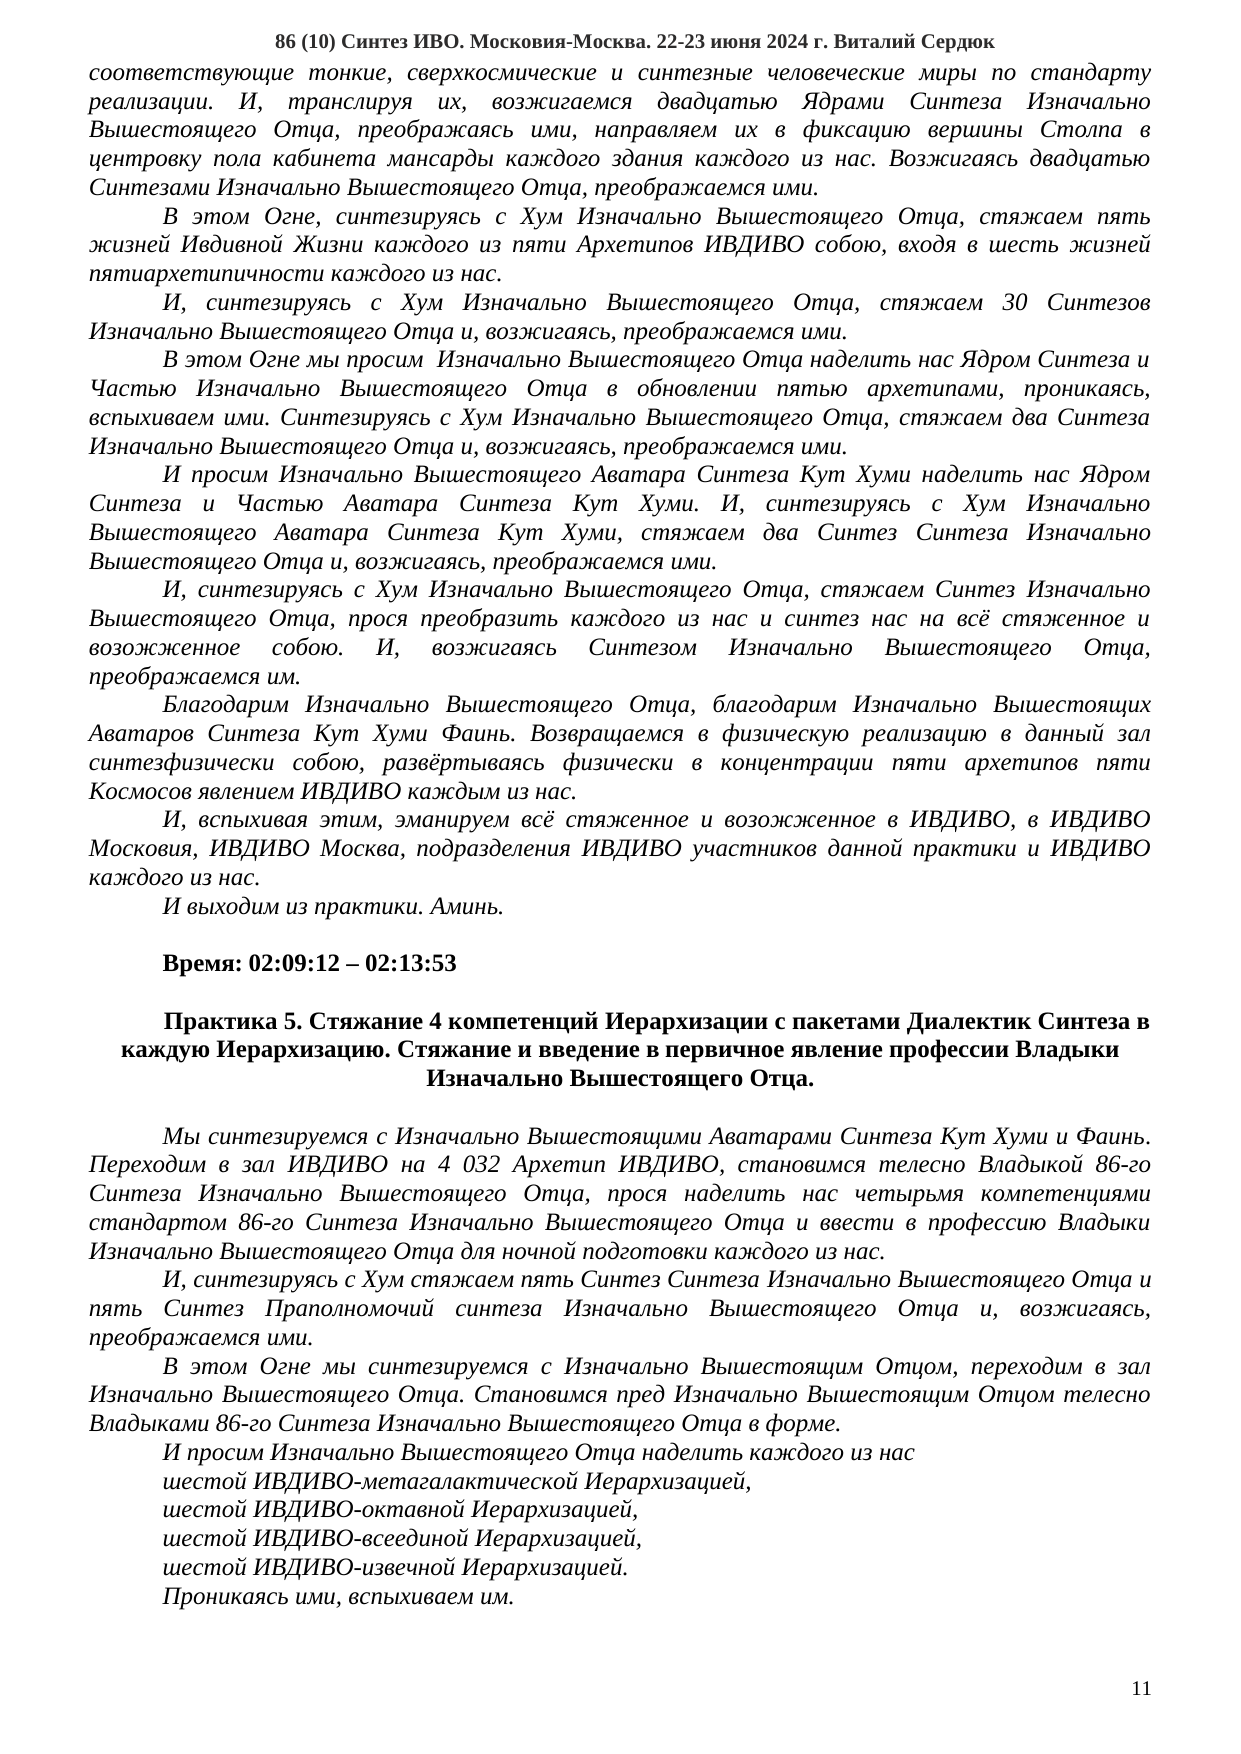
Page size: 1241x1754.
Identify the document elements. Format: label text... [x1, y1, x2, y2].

text шестой ИВДИВО-извечной Иерархизацией. [89, 1552, 1152, 1581]
text Практика 5. Стяжание 4 компетенций Иерархизации с пакетами Диалектик Синтеза в каждую Иерархизацию. Стяжание и введение в первичное явление профессии Владыки Изначально Вышестоящего Отца. [89, 1006, 1152, 1092]
text Мы синтезируемся с Изначально Вышестоящими Аватарами Синтеза Кут Хуми и Фаинь. Переходим в зал ИВДИВО на 4 032 Архетип ИВДИВО, становимся телесно Владыкой 86-го Синтеза Изначально Вышестоящего Отца, прося наделить нас четырьмя компетенциями стандартом 86-го Синтеза Изначально Вышестоящего Отца и ввести в профессию Владыки Изначально Вышестоящего Отца для ночной подготовки каждого из нас. [89, 1121, 1152, 1264]
text шестой ИВДИВО-метагалактической Иерархизацией, [89, 1466, 1152, 1494]
text И просим Изначально Вышестоящего Аватара Синтеза Кут Хуми наделить нас Ядром Синтеза и Частью Аватара Синтеза Кут Хуми. И, синтезируясь с Хум Изначально Вышестоящего Аватара Синтеза Кут Хуми, стяжаем два Синтез Синтеза Изначально Вышестоящего Отца и, возжигаясь, преображаемся ими. [89, 459, 1152, 574]
text шестой ИВДИВО-октавной Иерархизацией, [89, 1494, 1152, 1523]
text Проникаясь ими, вспыхиваем им. [89, 1581, 1152, 1609]
text И, синтезируясь с Хум стяжаем пять Синтез Синтеза Изначально Вышестоящего Отца и пять Синтез Праполномочий синтеза Изначально Вышестоящего Отца и, возжигаясь, преображаемся ими. [89, 1264, 1152, 1351]
text В этом Огне, синтезируясь с Хум Изначально Вышестоящего Отца, стяжаем пять жизней Ивдивной Жизни каждого из пяти Архетипов ИВДИВО собою, входя в шесть жизней пятиархетипичности каждого из нас. [89, 201, 1152, 287]
text В этом Огне мы просим Изначально Вышестоящего Отца наделить нас Ядром Синтеза и Частью Изначально Вышестоящего Отца в обновлении пятью архетипами, проникаясь, вспыхиваем ими. Синтезируясь с Хум Изначально Вышестоящего Отца, стяжаем два Синтеза Изначально Вышестоящего Отца и, возжигаясь, преображаемся ими. [89, 344, 1152, 459]
text И, синтезируясь с Хум Изначально Вышестоящего Отца, стяжаем Синтез Изначально Вышестоящего Отца, прося преобразить каждого из нас и синтез нас на всё стяженное и возожженное собою. И, возжигаясь Синтезом Изначально Вышестоящего Отца, преображаемся им. [89, 574, 1152, 689]
text Благодарим Изначально Вышестоящего Отца, благодарим Изначально Вышестоящих Аватаров Синтеза Кут Хуми Фаинь. Возвращаемся в физическую реализацию в данный зал синтезфизически собою, развёртываясь физически в концентрации пяти архетипов пяти Космосов явлением ИВДИВО каждым из нас. [89, 689, 1152, 804]
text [89, 57, 1152, 201]
text Время: 02:09:12 – 02:13:53 [89, 948, 1152, 977]
text И просим Изначально Вышестоящего Отца наделить каждого из нас [89, 1437, 1152, 1466]
text И, синтезируясь с Хум Изначально Вышестоящего Отца, стяжаем 30 Синтезов Изначально Вышестоящего Отца и, возжигаясь, преображаемся ими. [89, 287, 1152, 344]
text шестой ИВДИВО-всеединой Иерархизацией, [89, 1523, 1152, 1552]
text В этом Огне мы синтезируемся с Изначально Вышестоящим Отцом, переходим в зал Изначально Вышестоящего Отца. Становимся пред Изначально Вышестоящим Отцом телесно Владыками 86-го Синтеза Изначально Вышестоящего Отца в форме. [89, 1351, 1152, 1437]
text И, вспыхивая этим, эманируем всё стяженное и возожженное в ИВДИВО, в ИВДИВО Московия, ИВДИВО Москва, подразделения ИВДИВО участников данной практики и ИВДИВО каждого из нас. [89, 804, 1152, 891]
text И выходим из практики. Аминь. [89, 891, 1152, 919]
